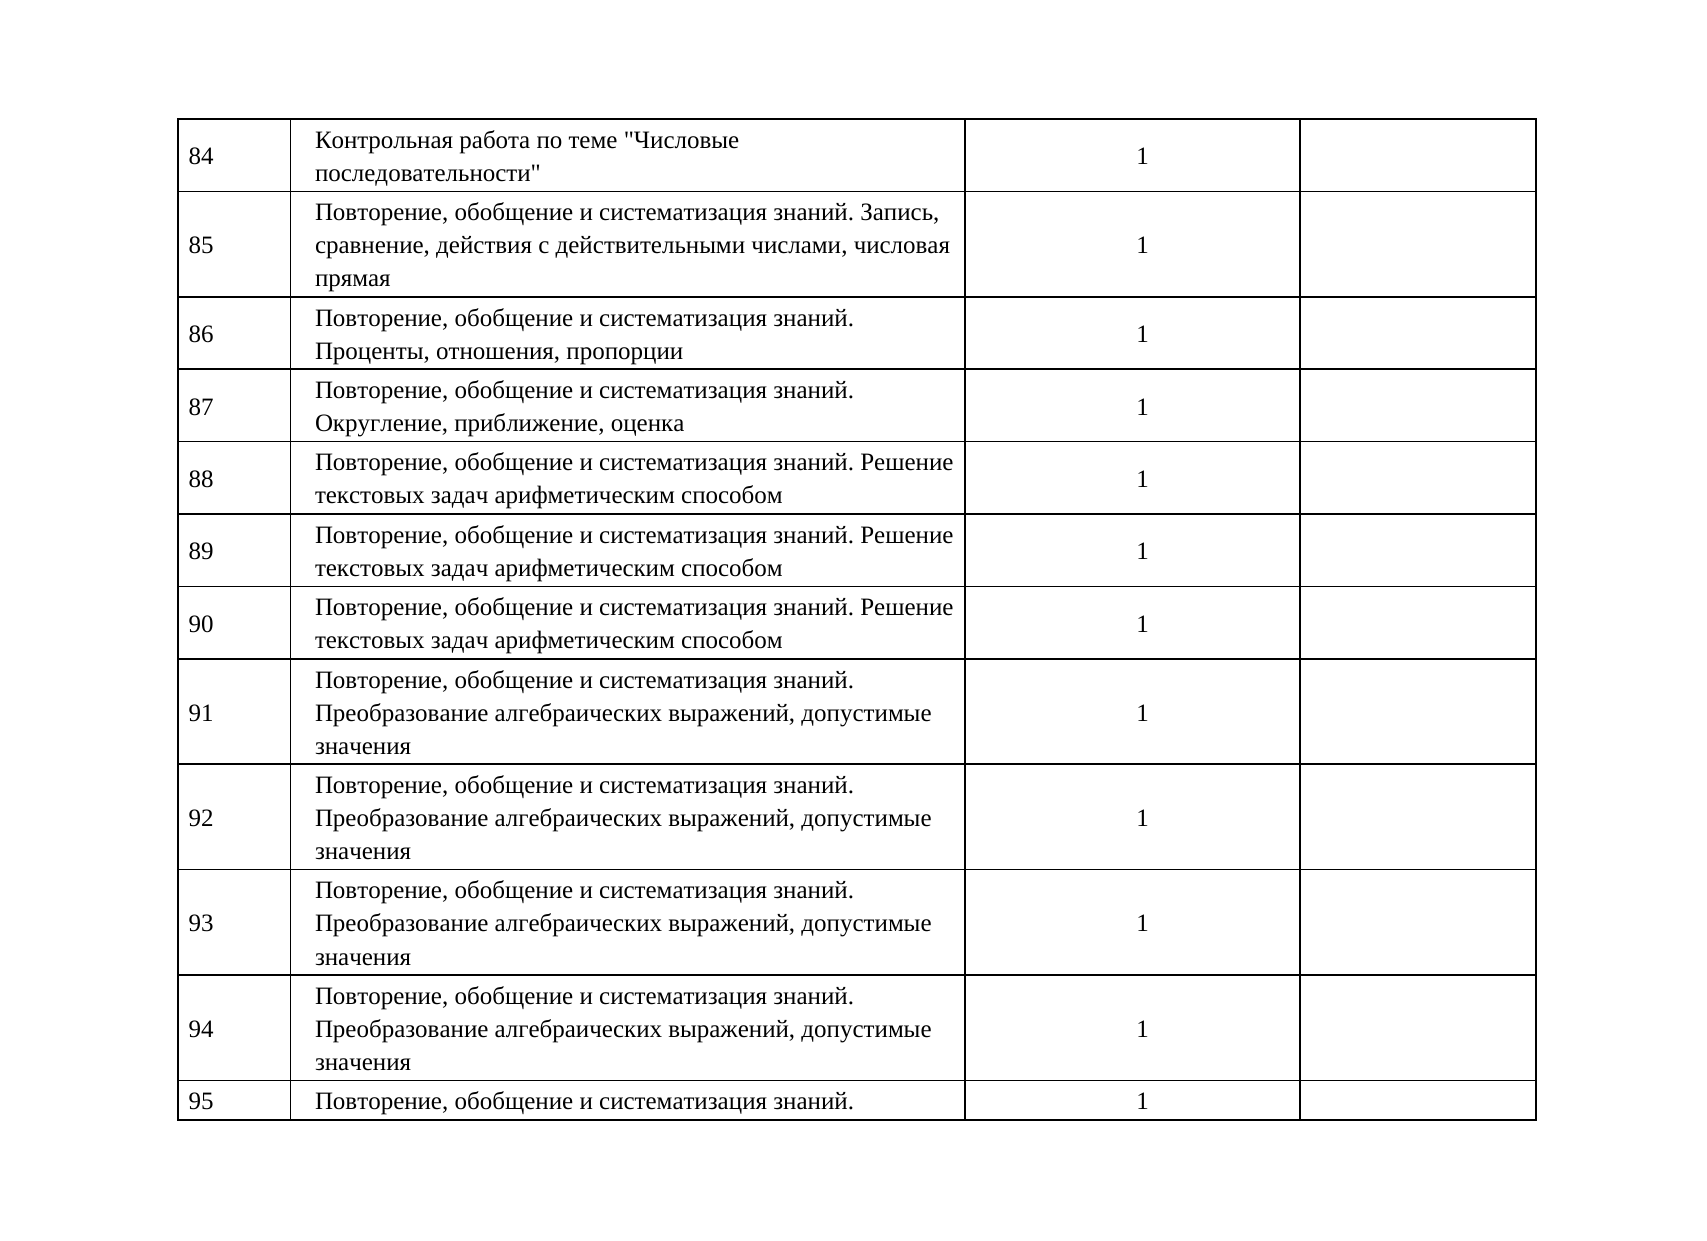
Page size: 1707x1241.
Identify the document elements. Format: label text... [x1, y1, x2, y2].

table_cell Повторение, обобщение и систематизация знаний. Проценты, отношения, пропорции [291, 298, 964, 368]
table_cell 92 [179, 765, 290, 869]
table_cell 1 [966, 192, 1299, 296]
table_cell 85 [179, 192, 290, 296]
table_cell Повторение, обобщение и систематизация знаний. Преобразование алгебраических выражений, допустимые значения [291, 870, 964, 974]
table_cell 1 [966, 442, 1299, 513]
table_cell [1301, 442, 1535, 513]
table_cell Повторение, обобщение и систематизация знаний. Преобразование алгебраических выражений, допустимые значения [291, 660, 964, 763]
table_cell 1 [966, 515, 1299, 586]
table_cell 91 [179, 660, 290, 763]
table_cell Повторение, обобщение и систематизация знаний. Решение текстовых задач арифметическим способом [291, 442, 964, 513]
table_cell 89 [179, 515, 290, 586]
table_cell Повторение, обобщение и систематизация знаний. Решение текстовых задач арифметическим способом [291, 587, 964, 658]
table_cell [1301, 120, 1535, 191]
table_cell Повторение, обобщение и систематизация знаний. Округление, приближение, оценка [291, 370, 964, 441]
table_cell [1301, 587, 1535, 658]
table_cell Повторение, обобщение и систематизация знаний. Преобразование алгебраических выражений, допустимые значения [291, 976, 964, 1079]
table_cell [1301, 660, 1535, 763]
table_cell 1 [966, 370, 1299, 441]
table_cell Контрольная работа по теме "Числовые последовательности" [291, 120, 964, 191]
table_cell [1301, 1081, 1535, 1119]
table_cell [1301, 298, 1535, 368]
table_cell 1 [966, 1081, 1299, 1119]
table_cell 95 [179, 1081, 290, 1119]
table_cell Повторение, обобщение и систематизация знаний. Решение текстовых задач арифметическим способом [291, 515, 964, 586]
table_cell [1301, 370, 1535, 441]
table_cell 93 [179, 870, 290, 974]
table_cell Повторение, обобщение и систематизация знаний. Преобразование алгебраических выражений, допустимые значения [291, 765, 964, 869]
table_cell 1 [966, 298, 1299, 368]
table_cell 1 [966, 120, 1299, 191]
table_cell Повторение, обобщение и систематизация знаний. Запись, сравнение, действия с действительными числами, числовая прямая [291, 192, 964, 296]
table_cell [1301, 515, 1535, 586]
table_cell 90 [179, 587, 290, 658]
table_cell 1 [966, 870, 1299, 974]
table_cell 84 [179, 120, 290, 191]
table_cell 87 [179, 370, 290, 441]
table_cell 1 [966, 660, 1299, 763]
table_cell 94 [179, 976, 290, 1079]
table_cell 1 [966, 587, 1299, 658]
table_cell [1301, 192, 1535, 296]
table_cell [1301, 976, 1535, 1079]
table_cell 1 [966, 765, 1299, 869]
table_cell 86 [179, 298, 290, 368]
table_cell 88 [179, 442, 290, 513]
table_cell [1301, 765, 1535, 869]
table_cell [291, 1081, 964, 1119]
table_cell 1 [966, 976, 1299, 1079]
table_cell [1301, 870, 1535, 974]
